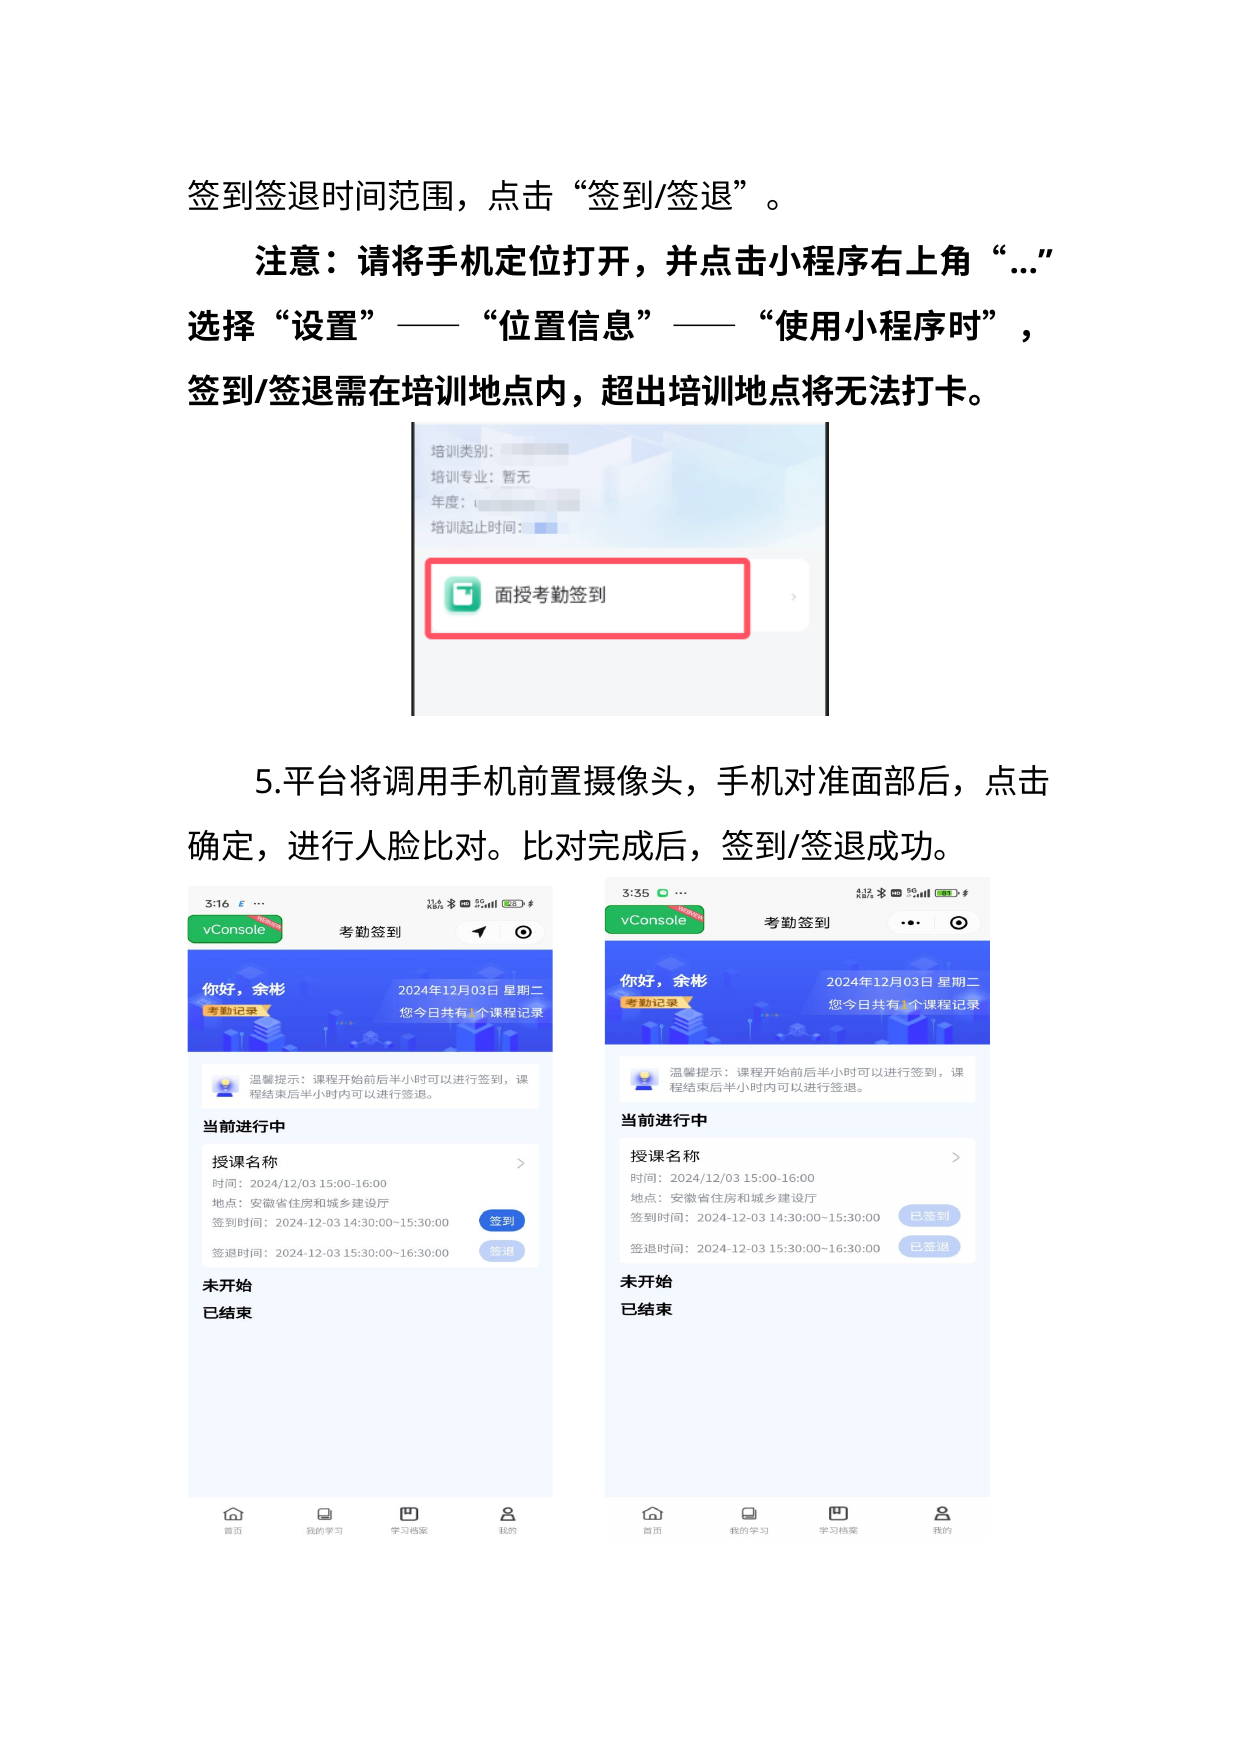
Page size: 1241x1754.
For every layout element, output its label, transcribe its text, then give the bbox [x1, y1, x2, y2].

list 5.平台将调用手机前置摄像头，手机对准面部后，点击确定，进行人脸比对。比对完成后，签到/签退成功。 [187, 747, 1053, 877]
picture [187, 886, 553, 1540]
picture [411, 422, 829, 716]
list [187, 162, 1053, 227]
picture [604, 877, 990, 1540]
list 注意：请将手机定位打开，并点击小程序右上角“...”选择“设置”——“位置信息”——“使用小程序时”，签到/签退需在培训地点内，超出培训地点将无法打卡。 [187, 227, 1053, 422]
